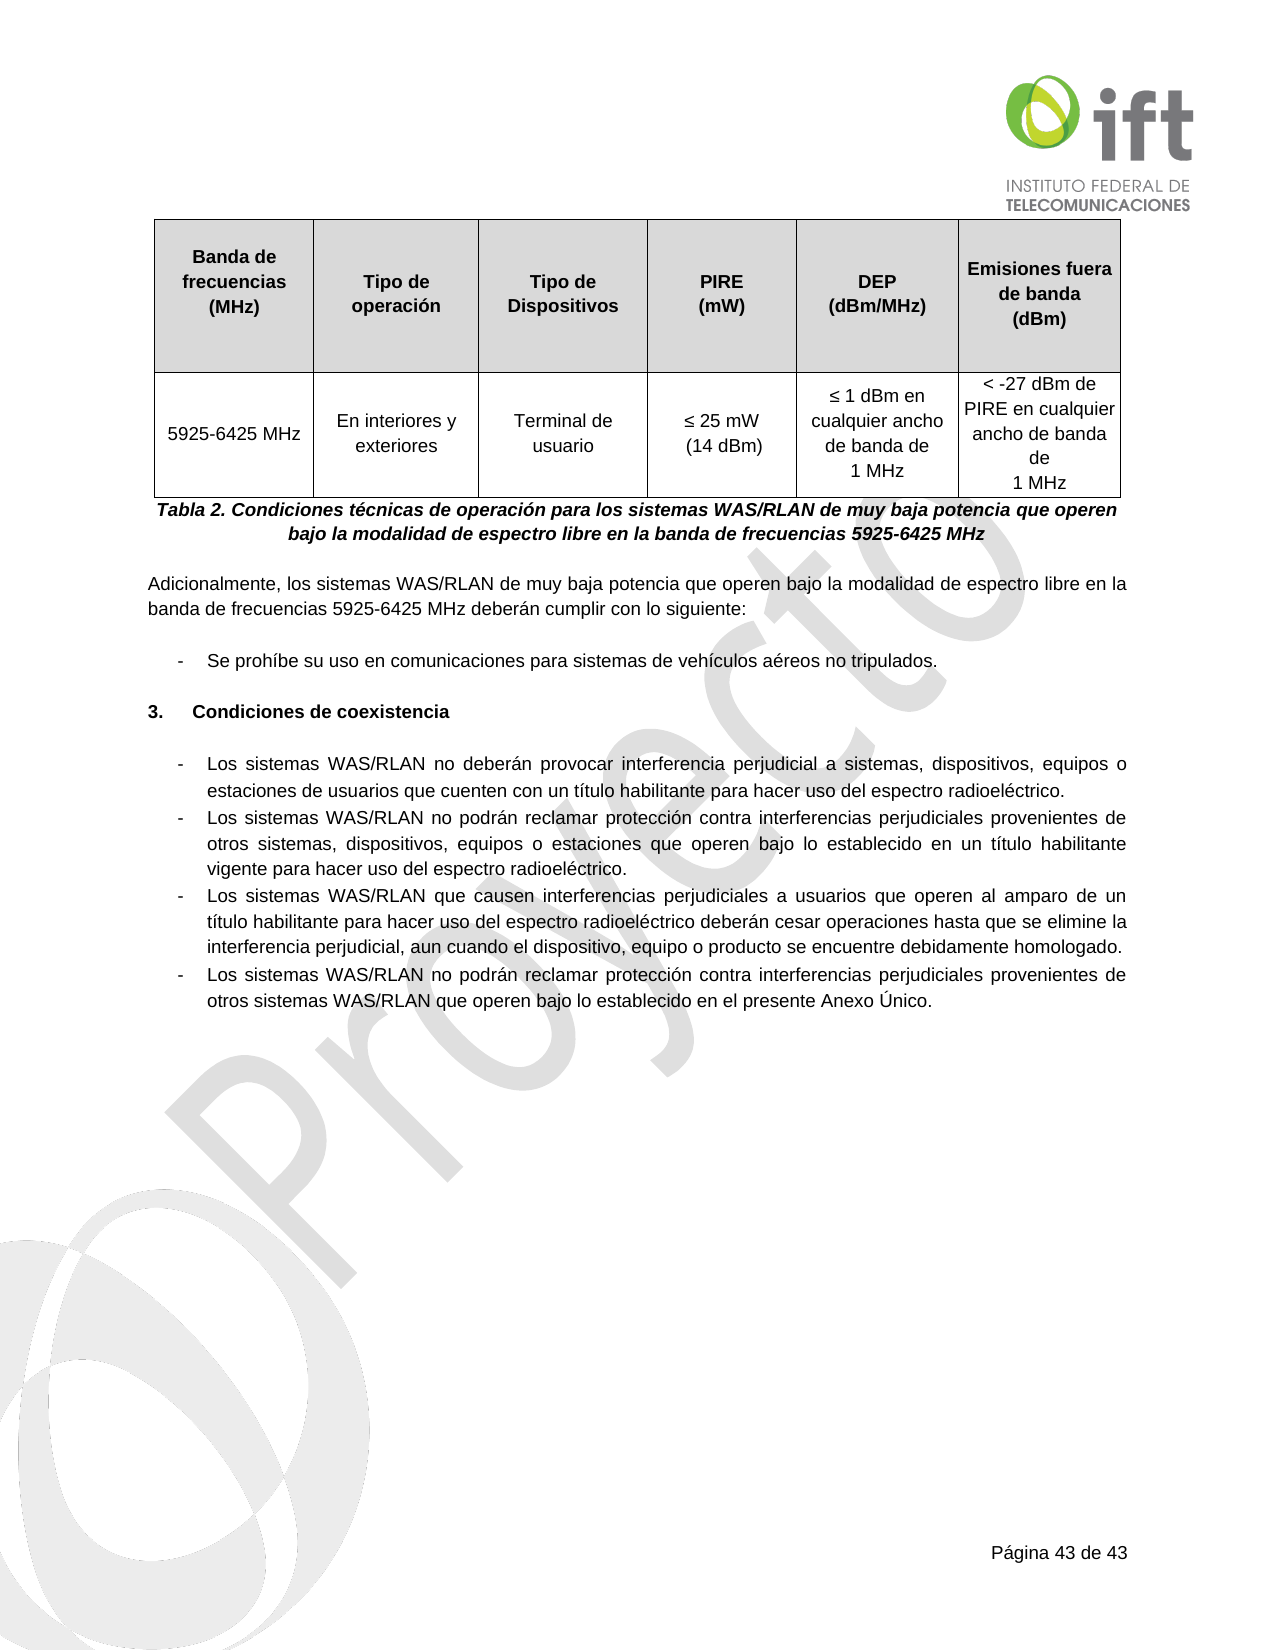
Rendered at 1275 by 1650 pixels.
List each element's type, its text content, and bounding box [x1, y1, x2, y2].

table_cell En interiores y exteriores [314, 373, 478, 497]
picture [0, 0, 1269, 1650]
list Los sistemas WAS/RLAN no podrán reclamar protección contra interferencias perjudiciales provenientes de otros sistemas, dispositivos, equipos o estaciones que operen bajo lo establecido en un título habilitante vigente para hacer uso del espectro radioeléctrico. [177, 804, 1127, 879]
table_cell Banda de frecuencias (MHz) [155, 220, 313, 372]
table_cell 5925-6425 MHz [155, 373, 313, 497]
table_cell PIRE (mW) [648, 220, 796, 372]
text Adicionalmente, los sistemas WAS/RLAN de muy baja potencia que operen bajo la modalidad de espectro libre en la banda de frecuencias 5925-6425 MHz deberán cumplir con lo siguiente: [148, 573, 1127, 619]
table_cell Tipo de Dispositivos [479, 220, 647, 372]
table_cell Emisiones fuera de banda (dBm) [959, 220, 1120, 372]
list Condiciones de coexistencia [148, 701, 1127, 723]
list Los sistemas WAS/RLAN no deberán provocar interferencia perjudicial a sistemas, dispositivos, equipos o estaciones de usuarios que cuenten con un título habilitante para hacer uso del espectro radioeléctrico. [177, 751, 1127, 801]
table_cell Tipo de operación [314, 220, 478, 372]
text Tabla 2. Condiciones técnicas de operación para los sistemas WAS/RLAN de muy baja potencia que operen bajo la modalidad de espectro libre en la banda de frecuencias 5925-6425 MHz [148, 498, 1127, 545]
table_cell < -27 dBm de PIRE en cualquier ancho de banda de 1 MHz [959, 373, 1120, 497]
table_cell ≤ 25 mW (14 dBm) [648, 373, 796, 497]
list Los sistemas WAS/RLAN no podrán reclamar protección contra interferencias perjudiciales provenientes de otros sistemas WAS/RLAN que operen bajo lo establecido en el presente Anexo Único. [177, 961, 1127, 1011]
table_cell DEP (dBm/MHz) [797, 220, 958, 372]
list Los sistemas WAS/RLAN que causen interferencias perjudiciales a usuarios que operen al amparo de un título habilitante para hacer uso del espectro radioeléctrico deberán cesar operaciones hasta que se elimine la interferencia perjudicial, aun cuando el dispositivo, equipo o producto se encuentre debidamente homologado. [177, 883, 1127, 958]
table_cell Terminal de usuario [479, 373, 647, 497]
table_cell ≤ 1 dBm en cualquier ancho de banda de 1 MHz [797, 373, 958, 497]
list Se prohíbe su uso en comunicaciones para sistemas de vehículos aéreos no tripulados. [177, 647, 1127, 673]
